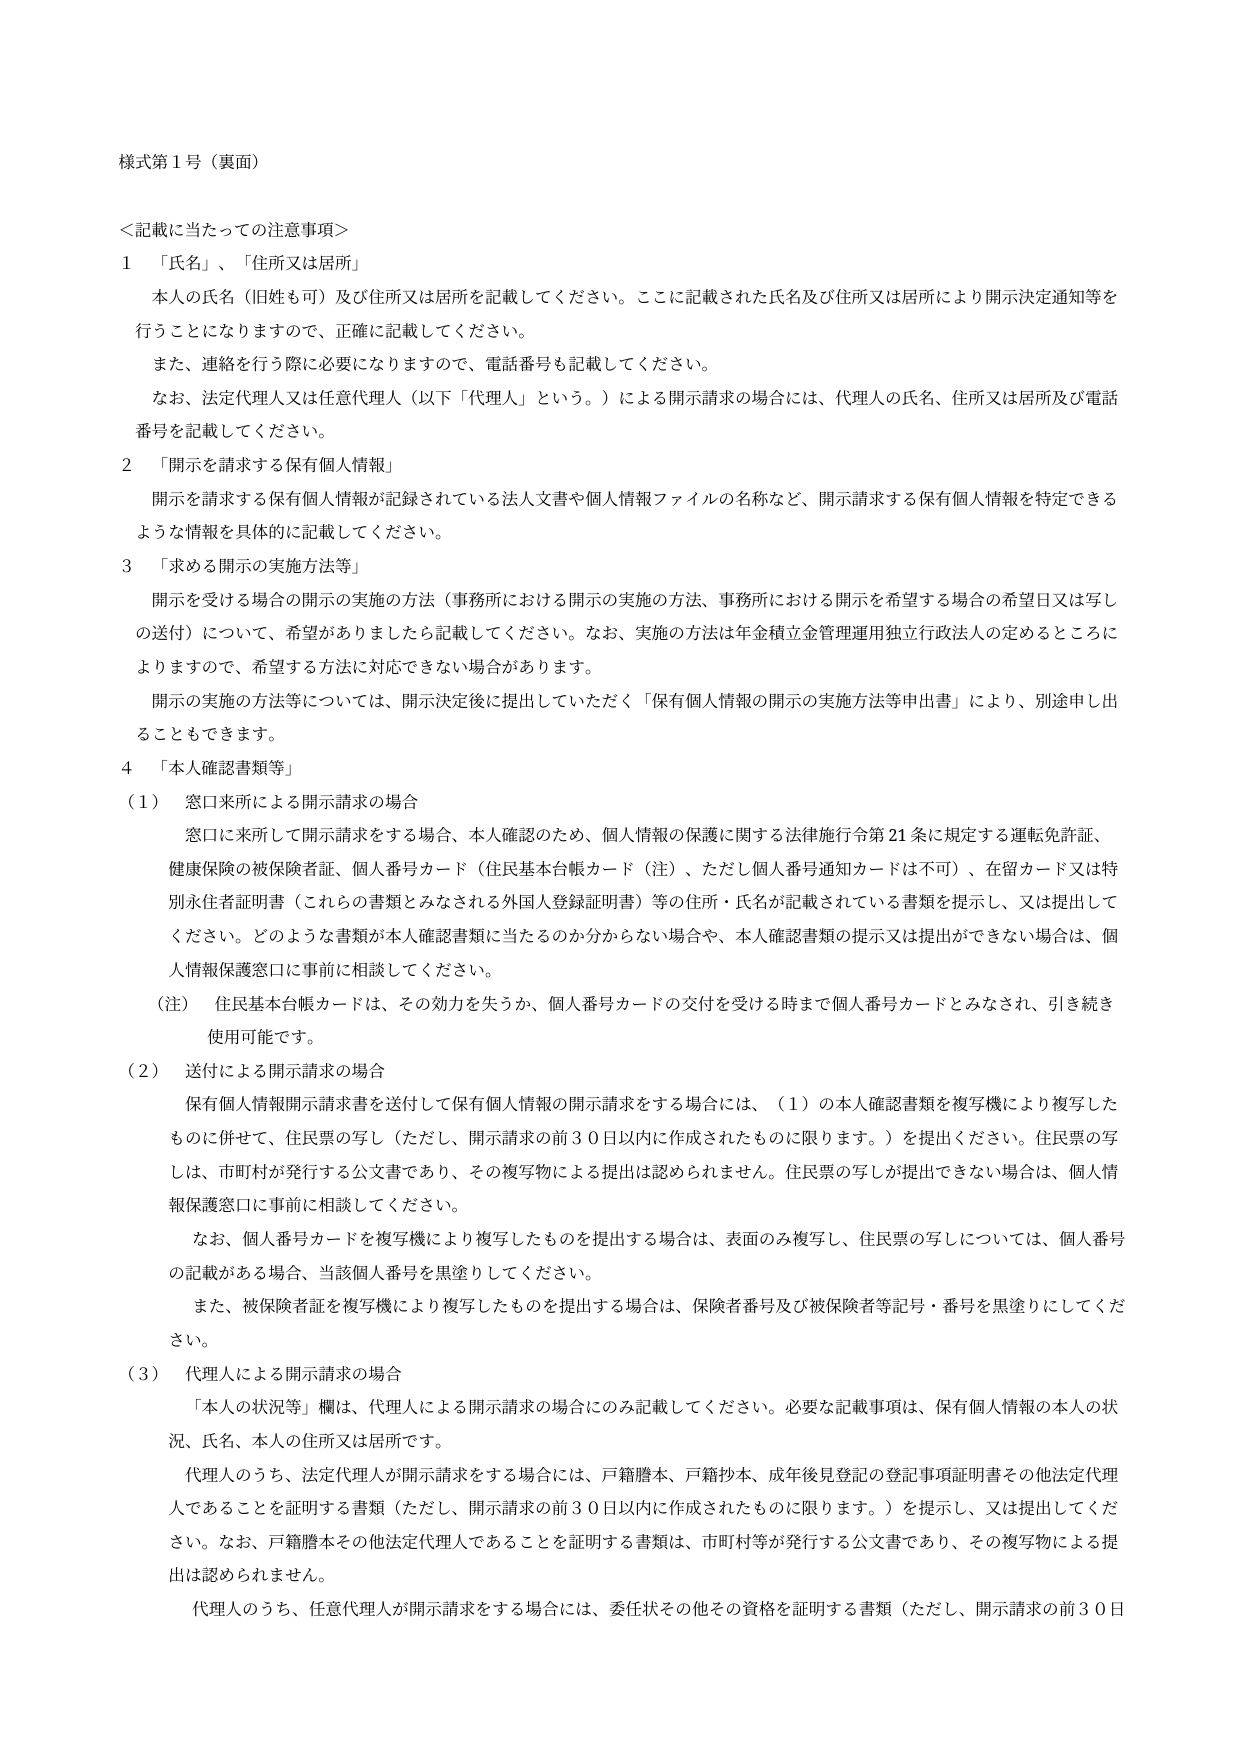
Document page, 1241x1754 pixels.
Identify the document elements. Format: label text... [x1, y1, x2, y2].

text ２ 「開示を請求する保有個人情報」 [118, 448, 1127, 481]
text ３ 「求める開示の実施方法等」 [118, 548, 1127, 582]
text 開示の実施の方法等については、開示決定後に提出していただく「保有個人情報の開示の実施方法等申出書」により、別途申し出ることもできます。 [118, 683, 1127, 750]
text （２） 送付による開示請求の場合 [118, 1053, 1127, 1087]
text なお、個人番号カードを複写機により複写したものを提出する場合は、表面のみ複写し、住民票の写しについては、個人番号の記載がある場合、当該個人番号を黒塗りしてください。 [168, 1221, 1127, 1289]
text 保有個人情報開示請求書を送付して保有個人情報の開示請求をする場合には、（１）の本人確認書類を複写機により複写したものに併せて、住民票の写し（ただし、開示請求の前３０日以内に作成されたものに限ります。）を提出ください。住民票の写しは、市町村が発行する公文書であり、その複写物による提出は認められません。住民票の写しが提出できない場合は、個人情報保護窓口に事前に相談してください。 [118, 1087, 1127, 1221]
text 「本人の状況等」欄は、代理人による開示請求の場合にのみ記載してください。必要な記載事項は、保有個人情報の本人の状況、氏名、本人の住所又は居所です。 [118, 1390, 1127, 1457]
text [168, 1592, 1127, 1625]
text （注） 住民基本台帳カードは、その効力を失うか、個人番号カードの交付を受ける時まで個人番号カードとみなされ、引き続き使用可能です。 [148, 986, 1127, 1053]
text 開示を受ける場合の開示の実施の方法（事務所における開示の実施の方法、事務所における開示を希望する場合の希望日又は写しの送付）について、希望がありましたら記載してください。なお、実施の方法は年金積立金管理運用独立行政法人の定めるところによりますので、希望する方法に対応できない場合があります。 [118, 582, 1127, 683]
text 様式第１号（裏面） [118, 145, 1127, 178]
text ＜記載に当たっての注意事項＞ [118, 212, 1127, 246]
text 窓口に来所して開示請求をする場合、本人確認のため、個人情報の保護に関する法律施行令第21条に規定する運転免許証、健康保険の被保険者証、個人番号カード（住民基本台帳カード（注）、ただし個人番号通知カードは不可）、在留カード又は特別永住者証明書（これらの書類とみなされる外国人登録証明書）等の住所・氏名が記載されている書類を提示し、又は提出してください。どのような書類が本人確認書類に当たるのか分からない場合や、本人確認書類の提示又は提出ができない場合は、個人情報保護窓口に事前に相談してください。 [118, 818, 1127, 986]
text １ 「氏名」、「住所又は居所」 [118, 246, 1127, 279]
text また、被保険者証を複写機により複写したものを提出する場合は、保険者番号及び被保険者等記号・番号を黒塗りにしてください。 [168, 1289, 1127, 1356]
text 開示を請求する保有個人情報が記録されている法人文書や個人情報ファイルの名称など、開示請求する保有個人情報を特定できるような情報を具体的に記載してください。 [118, 481, 1127, 548]
text 本人の氏名（旧姓も可）及び住所又は居所を記載してください。ここに記載された氏名及び住所又は居所により開示決定通知等を行うことになりますので、正確に記載してください。 [118, 279, 1127, 347]
text （３） 代理人による開示請求の場合 [118, 1356, 1127, 1390]
text なお、法定代理人又は任意代理人（以下「代理人」という。）による開示請求の場合には、代理人の氏名、住所又は居所及び電話番号を記載してください。 [118, 380, 1127, 448]
text （１） 窓口来所による開示請求の場合 [118, 784, 1127, 818]
text 代理人のうち、法定代理人が開示請求をする場合には、戸籍謄本、戸籍抄本、成年後見登記の登記事項証明書その他法定代理人であることを証明する書類（ただし、開示請求の前３０日以内に作成されたものに限ります。）を提示し、又は提出してください。なお、戸籍謄本その他法定代理人であることを証明する書類は、市町村等が発行する公文書であり、その複写物による提出は認められません。 [118, 1457, 1127, 1592]
text ４ 「本人確認書類等」 [118, 750, 1127, 784]
text また、連絡を行う際に必要になりますので、電話番号も記載してください。 [118, 347, 1127, 380]
